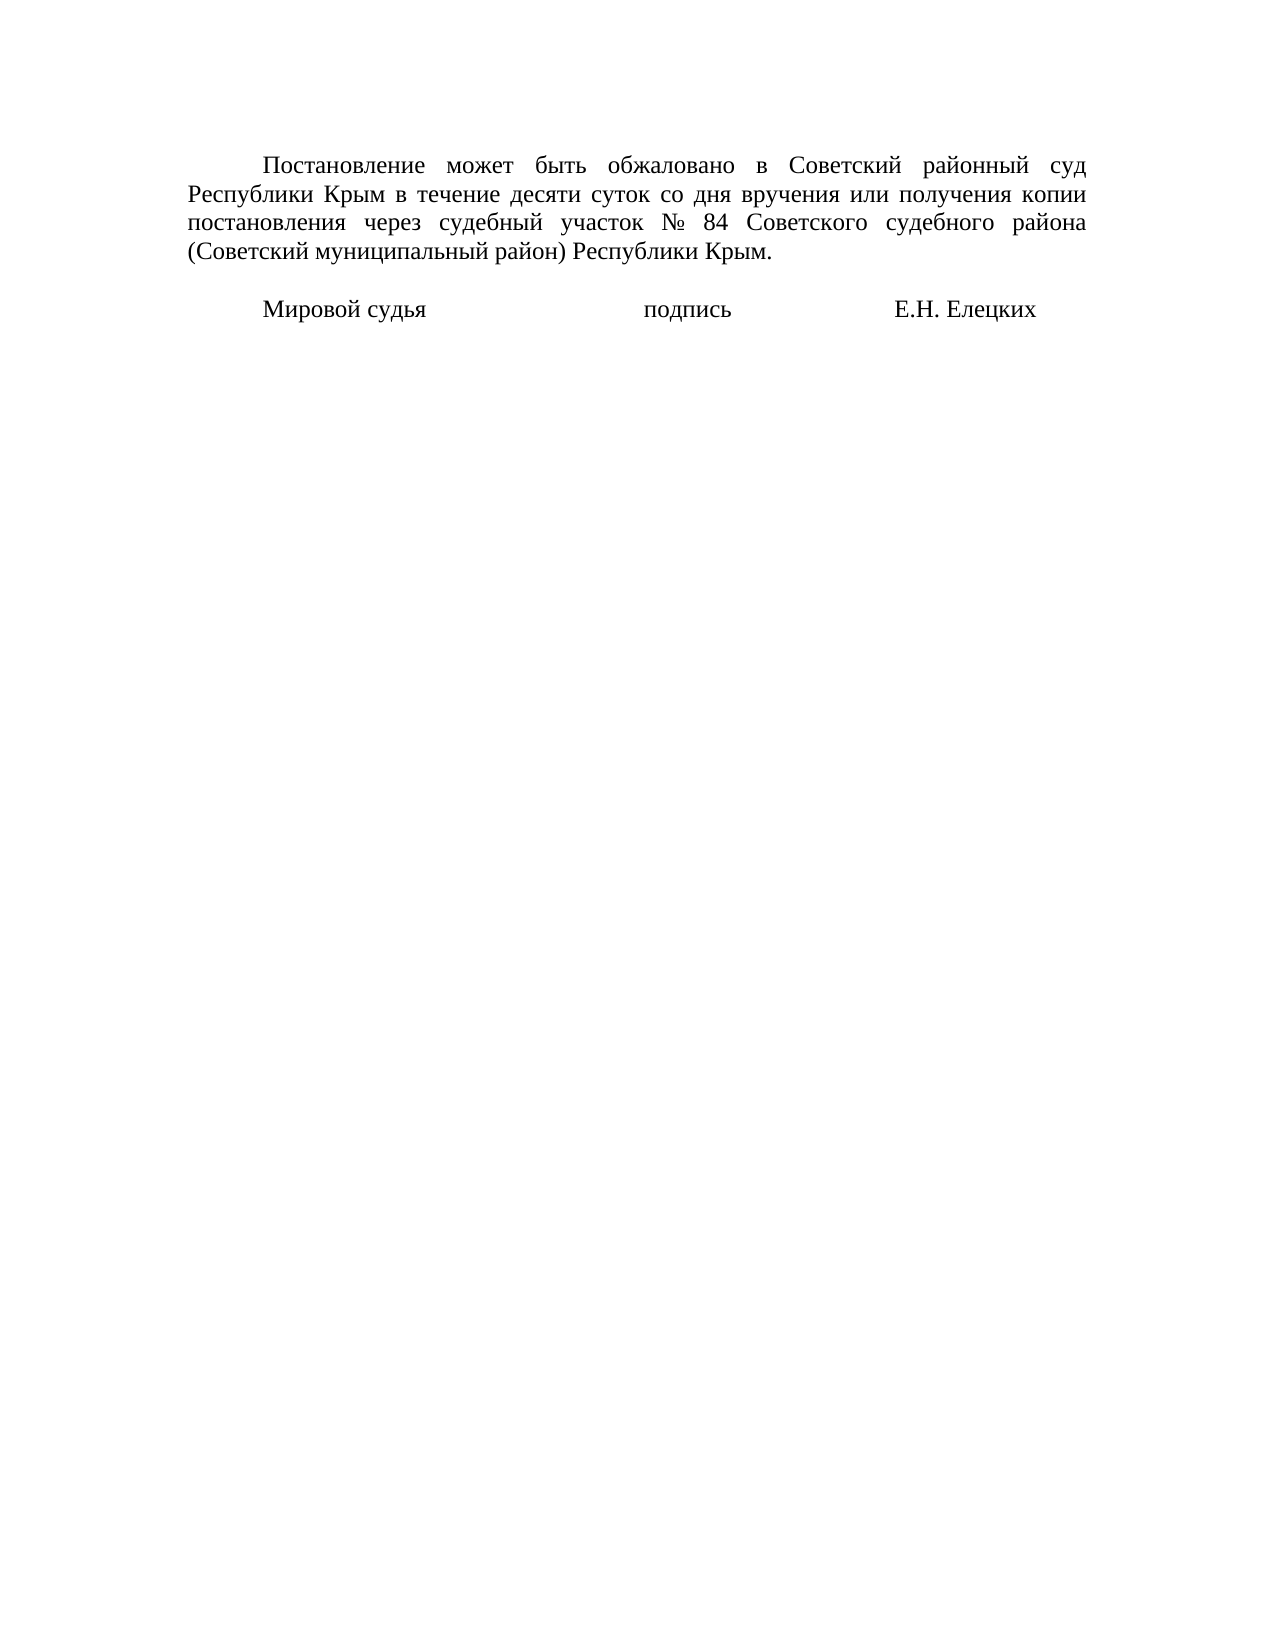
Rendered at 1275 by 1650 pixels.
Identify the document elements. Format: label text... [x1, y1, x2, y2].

text Мировой судья подпись Е.Н. Елецких [187, 294, 1087, 322]
text Постановление может быть обжаловано в Советский районный суд Республики Крым в течение десяти суток со дня вручения или получения копии постановления через судебный участок № 84 Советского судебного района (Советский муниципальный район) Республики Крым. [187, 150, 1087, 265]
